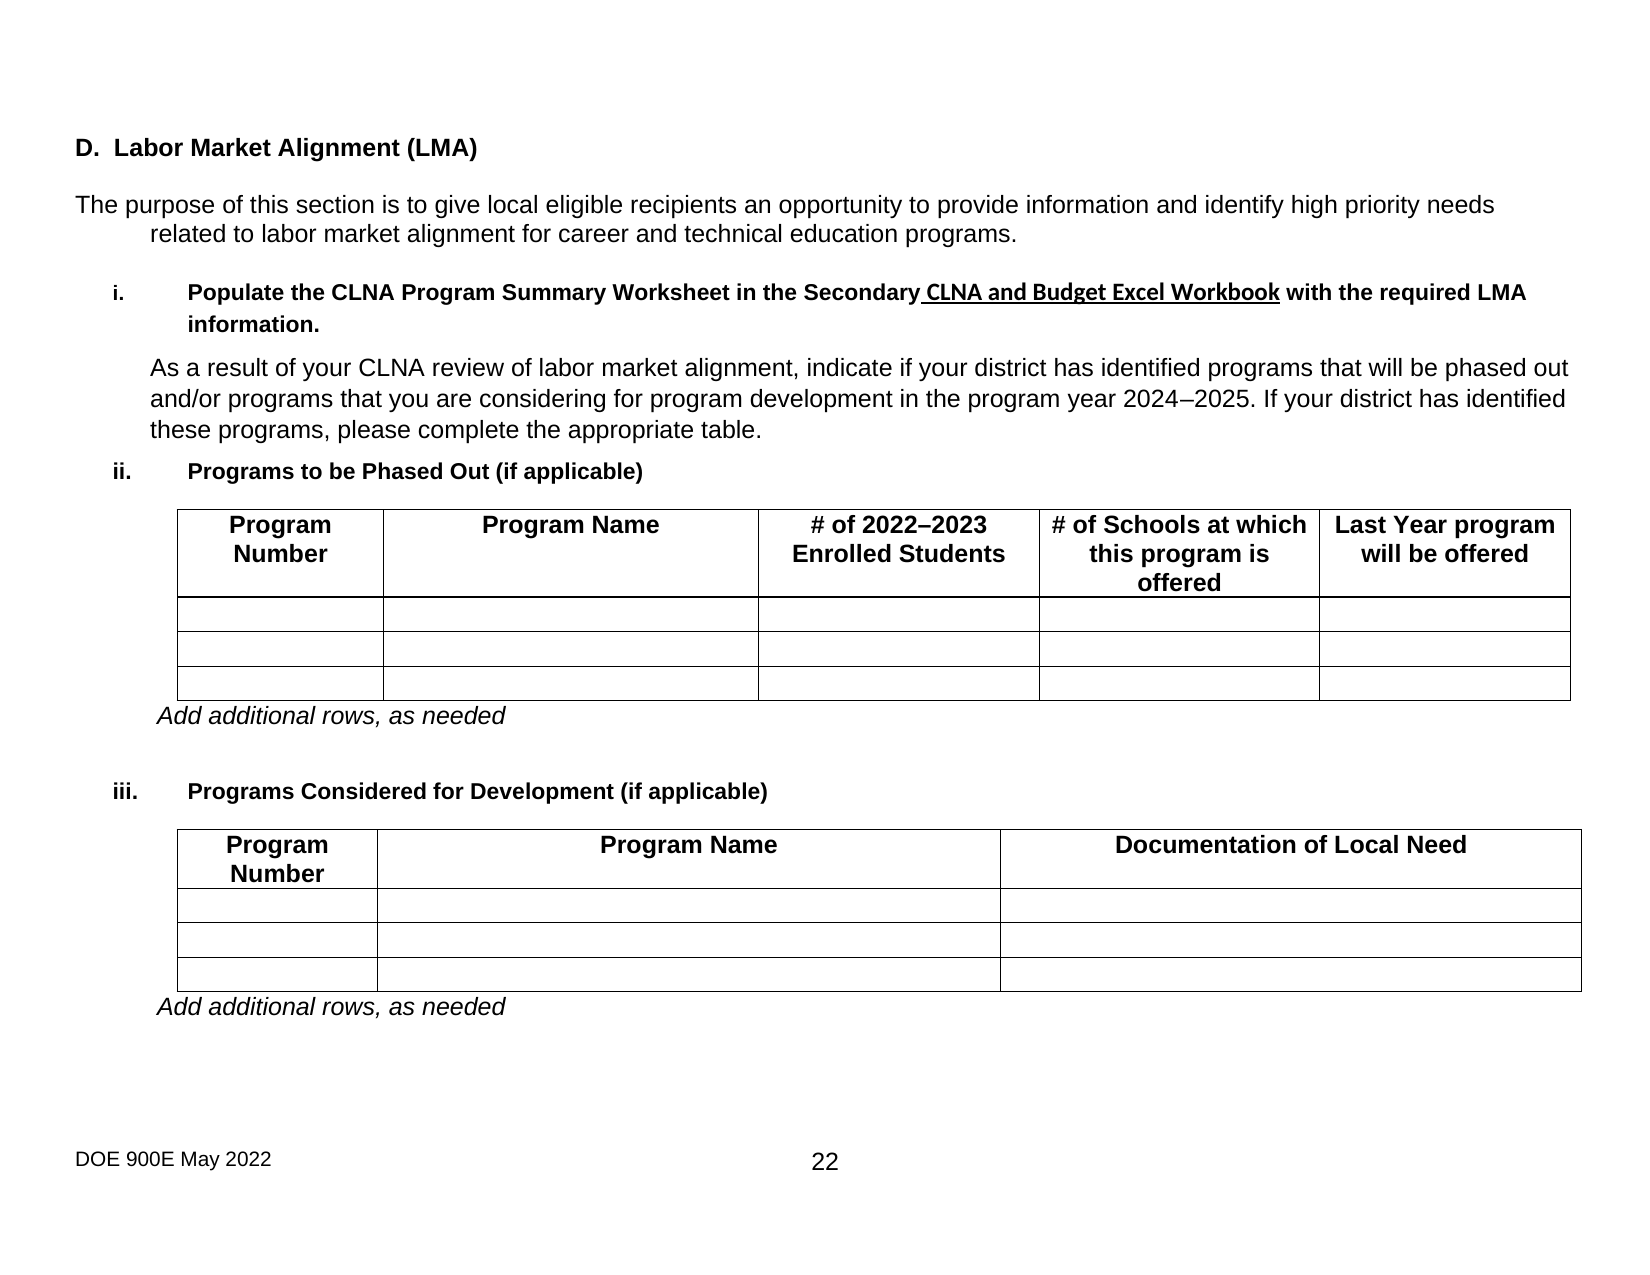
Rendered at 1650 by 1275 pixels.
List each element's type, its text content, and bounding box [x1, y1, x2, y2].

list Populate the CLNA Program Summary Worksheet in the Secondary CLNA and Budget Excel Workbook with the required LMA information. [112, 276, 1575, 337]
table_cell [378, 958, 1000, 991]
text The purpose of this section is to give local eligible recipients an opportunity to provide information and identify high priority needs related to labor market alignment for career and technical education programs. [75, 190, 1575, 247]
table_cell [759, 667, 1039, 700]
table_cell [378, 889, 1000, 922]
table_cell [1001, 923, 1581, 957]
table_cell [178, 632, 383, 666]
table_cell [384, 598, 758, 631]
text Add additional rows, as needed [75, 701, 1575, 730]
table_header # of Schools at which this program is offered [1040, 510, 1319, 596]
table_cell [1001, 958, 1581, 991]
table_cell [178, 598, 383, 631]
table_cell [759, 598, 1039, 631]
subtitle D. Labor Market Alignment (LMA) [75, 132, 1575, 161]
table_cell [1040, 632, 1319, 666]
table_cell [1001, 889, 1581, 922]
list Programs to be Phased Out (if applicable) [112, 458, 1575, 484]
table_cell [178, 958, 377, 991]
table_cell [384, 632, 758, 666]
table_header Program Number [178, 510, 383, 596]
table_header Program Number [178, 830, 377, 887]
table_cell [1320, 632, 1570, 666]
table_header Program Name [384, 510, 758, 596]
list Programs Considered for Development (if applicable) [112, 778, 1575, 804]
table_cell [1040, 667, 1319, 700]
table_cell [178, 923, 377, 957]
text As a result of your CLNA review of labor market alignment, indicate if your district has identified programs that will be phased out and/or programs that you are considering for program development in the program year 2024–2025. If your district has identified these programs, please complete the appropriate table. [150, 353, 1575, 443]
table_cell [1040, 598, 1319, 631]
table_header # of 2022–2023 Enrolled Students [759, 510, 1039, 596]
table_header Documentation of Local Need [1001, 830, 1581, 887]
text Add additional rows, as needed [75, 992, 1575, 1021]
table_cell [1320, 598, 1570, 631]
table_header Program Name [378, 830, 1000, 887]
table_cell [178, 667, 383, 700]
table_cell [178, 889, 377, 922]
table_cell [759, 632, 1039, 666]
table_cell [378, 923, 1000, 957]
table_header Last Year program will be offered [1320, 510, 1570, 596]
table_cell [384, 667, 758, 700]
table_cell [1320, 667, 1570, 700]
